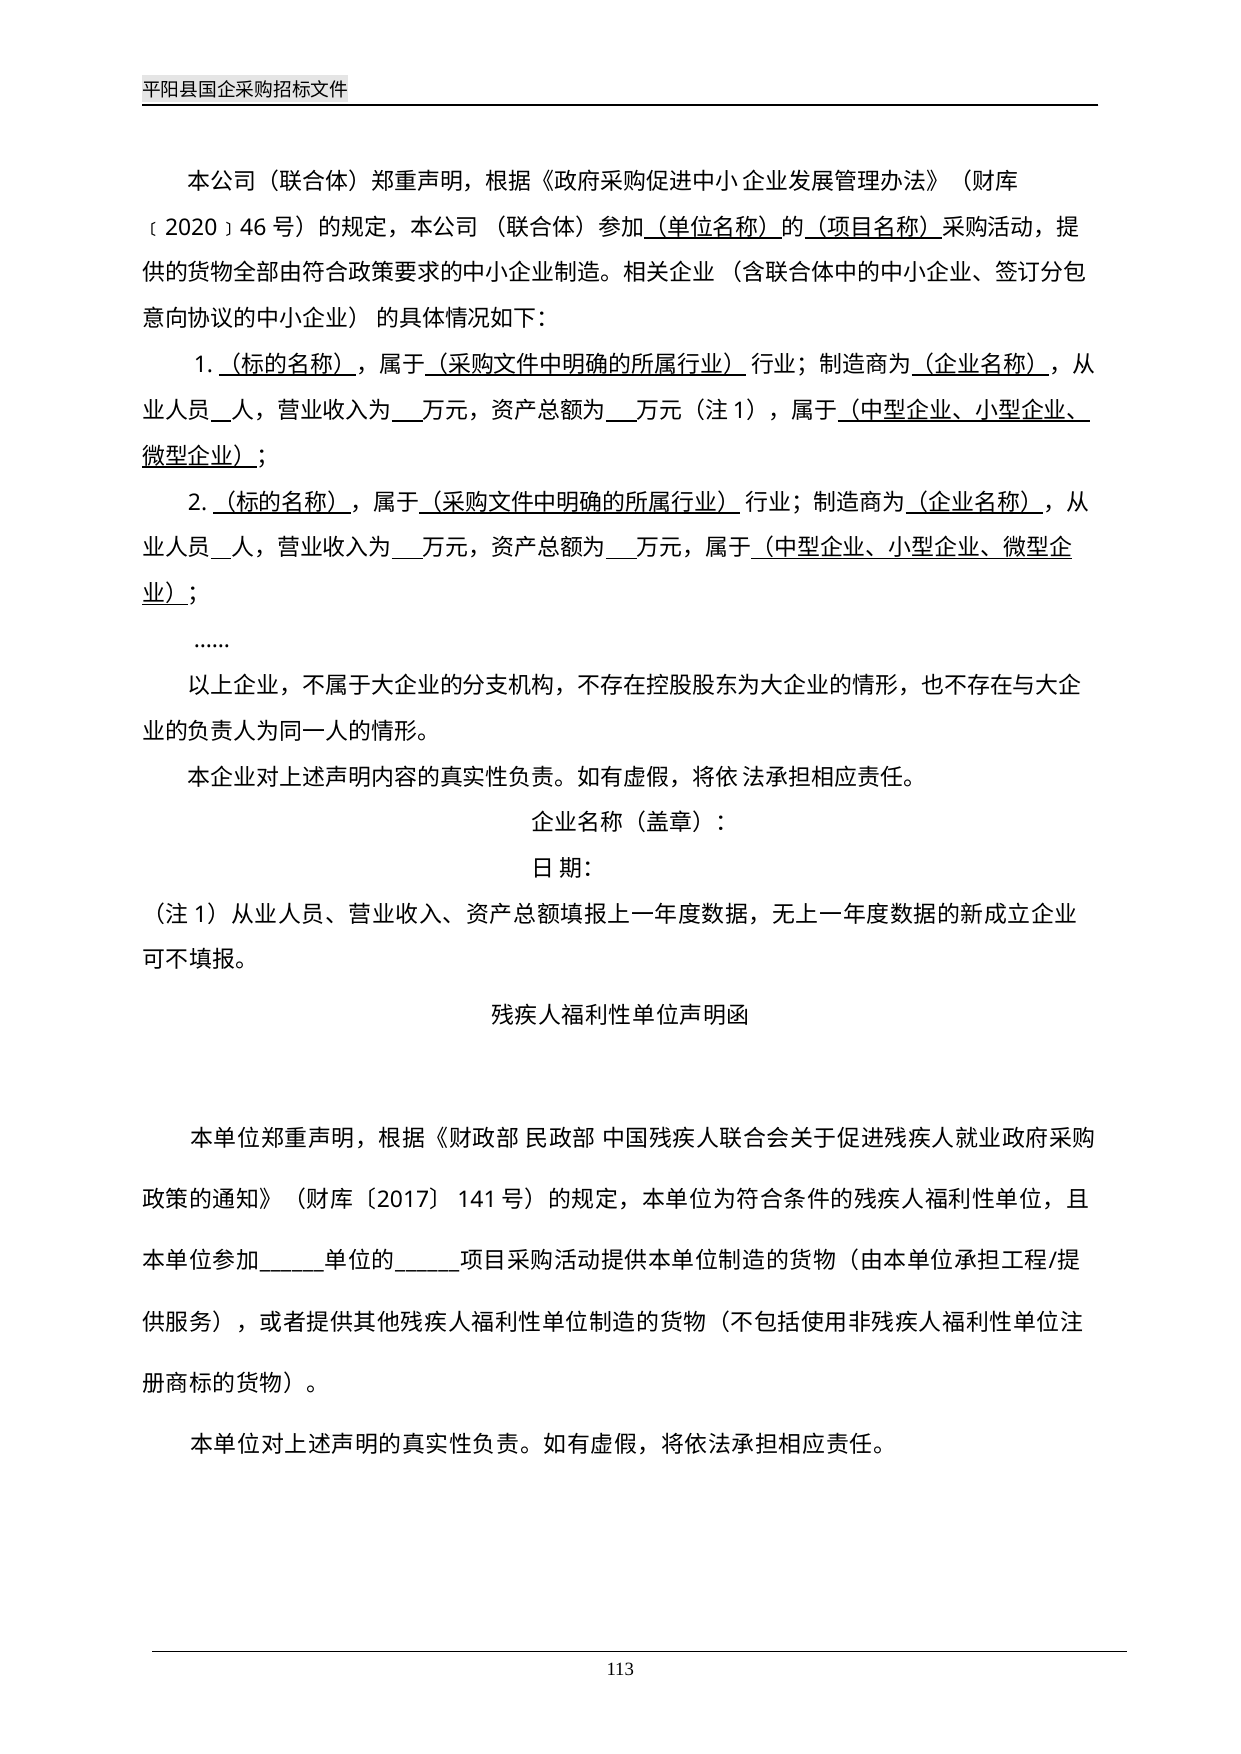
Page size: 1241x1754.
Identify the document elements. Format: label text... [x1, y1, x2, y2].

text 本公司（联合体）郑重声明，根据《政府采购促进中小 企业发展管理办法》（财库﹝2020﹞46 号）的规定，本公司 （联合体）参加（单位名称）的（项目名称）采购活动，提 供的货物全部由符合政策要求的中小企业制造。相关企业 （含联合体中的中小企业、签订分包意向协议的中小企业） 的具体情况如下： [142, 150, 1098, 333]
text …… [142, 608, 1098, 654]
text 2. （标的名称），属于（采购文件中明确的所属行业） 行业；制造商为（企业名称），从业人员 人，营业收入为 万元，资产总额为 万元，属于（中型企业、小型企业、微型企业）； [142, 471, 1098, 608]
text 企业名称（盖章）： [142, 792, 1098, 837]
text （注1）从业人员、营业收入、资产总额填报上一年度数据，无上一年度数据的新成立企业可不填报。 [142, 883, 1098, 975]
text 本单位郑重声明，根据《财政部 民政部 中国残疾人联合会关于促进残疾人就业政府采购政策的通知》（财库〔2017〕 141号）的规定，本单位为符合条件的残疾人福利性单位，且本单位参加______单位的______项目采购活动提供本单位制造的货物（由本单位承担工程/提供服务），或者提供其他残疾人福利性单位制造的货物（不包括使用非残疾人福利性单位注册商标的货物）。 [142, 1097, 1098, 1404]
text 日 期： [142, 837, 1098, 883]
text 以上企业，不属于大企业的分支机构，不存在控股股东为大企业的情形，也不存在与大企业的负责人为同一人的情形。 [142, 654, 1098, 746]
text 1. （标的名称），属于（采购文件中明确的所属行业） 行业；制造商为（企业名称），从业人员 人，营业收入为 万元，资产总额为 万元（注1），属于（中型企业、小型企业、微型企业）； [142, 333, 1098, 471]
text 残疾人福利性单位声明函 [142, 975, 1098, 1036]
text 本企业对上述声明内容的真实性负责。如有虚假，将依 法承担相应责任。 [142, 746, 1098, 792]
text 本单位对上述声明的真实性负责。如有虚假，将依法承担相应责任。 [142, 1404, 1098, 1465]
